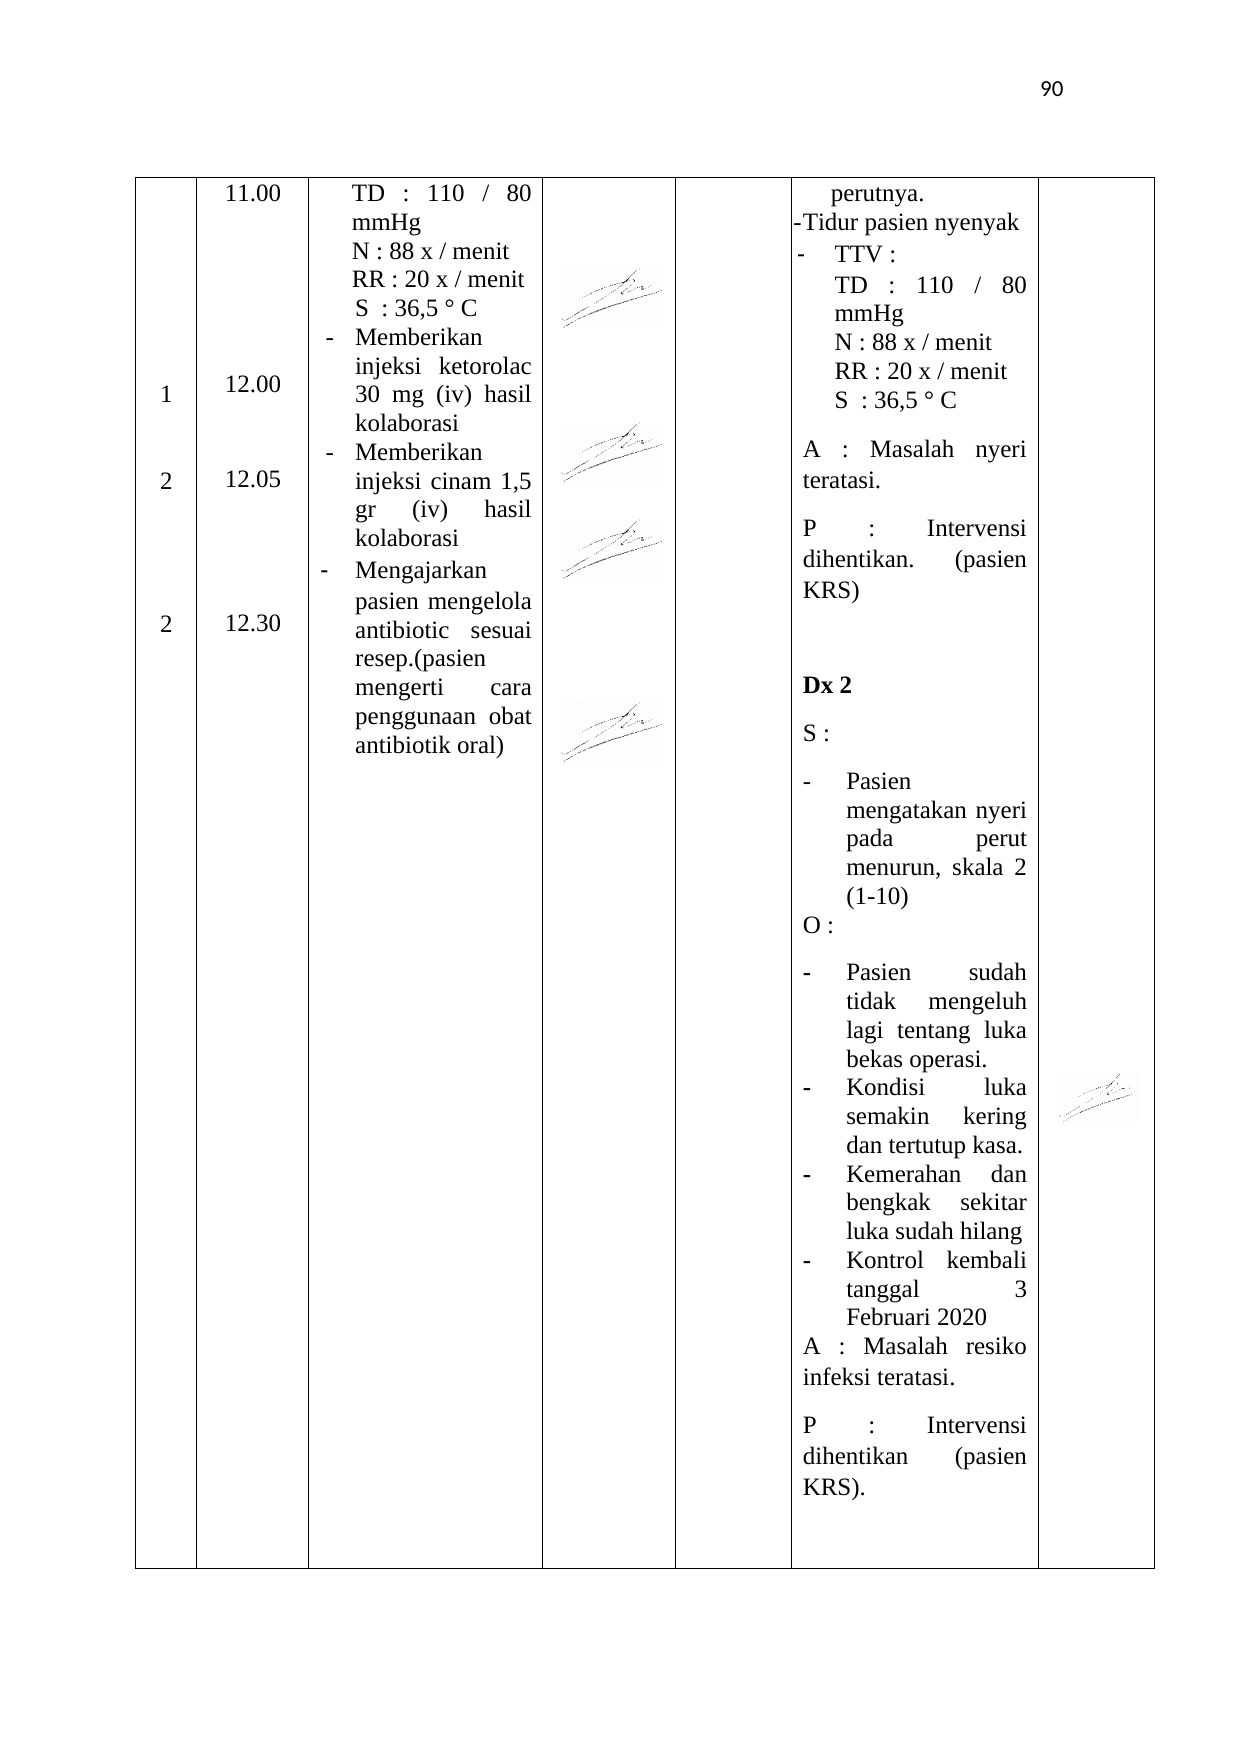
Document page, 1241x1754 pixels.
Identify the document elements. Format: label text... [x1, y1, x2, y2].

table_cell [309, 178, 542, 1567]
table_cell [1039, 178, 1154, 1567]
table_cell [676, 178, 791, 1567]
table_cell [792, 178, 1038, 1567]
table_cell 2 2 3 1 1 2 2 [136, 178, 196, 1567]
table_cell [197, 178, 308, 1567]
table_cell [543, 178, 675, 1567]
